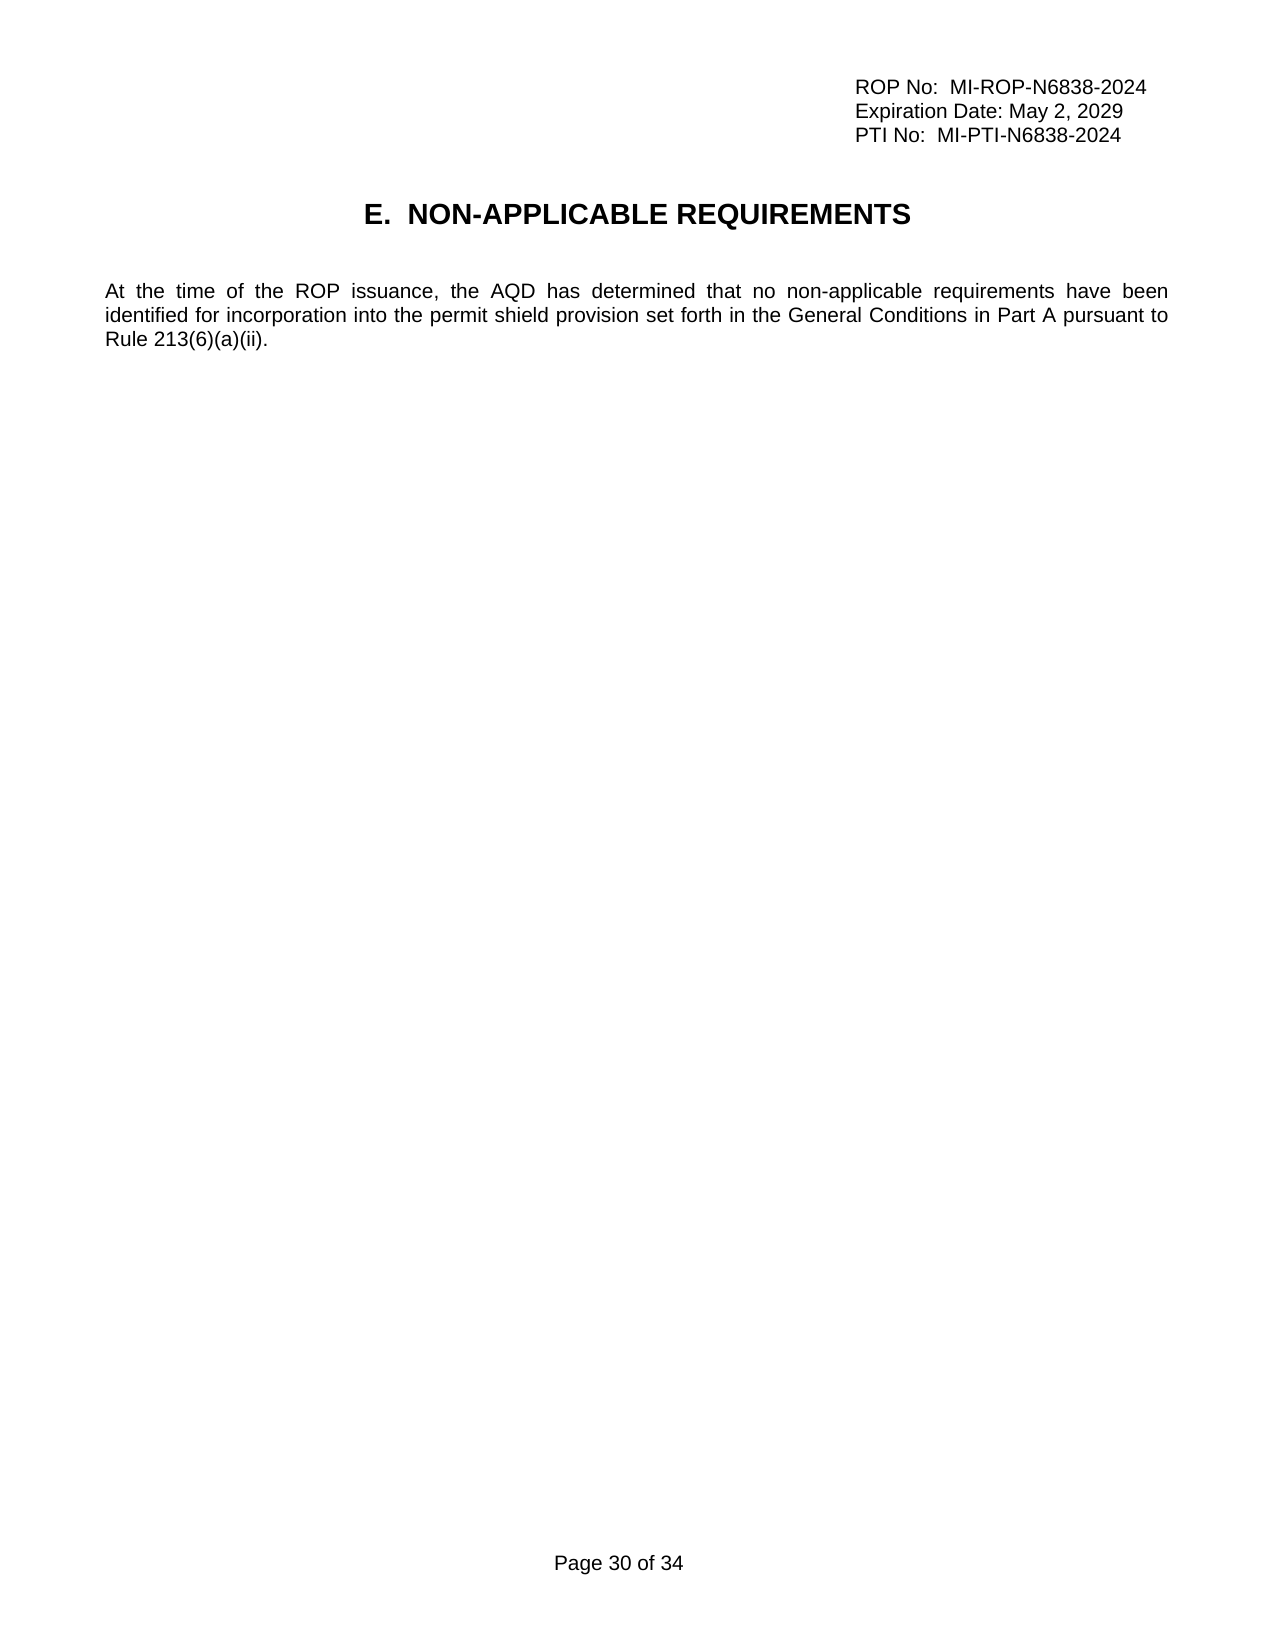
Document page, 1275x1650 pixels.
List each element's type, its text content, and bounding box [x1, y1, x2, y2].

subtitle E. NON-APPLICABLE REQUIREMENTS [105, 197, 1170, 231]
text At the time of the ROP issuance, the AQD has determined that no non-applicable requirements have been identified for incorporation into the permit shield provision set forth in the General Conditions in Part A pursuant to Rule 213(6)(a)(ii). [105, 279, 1170, 351]
